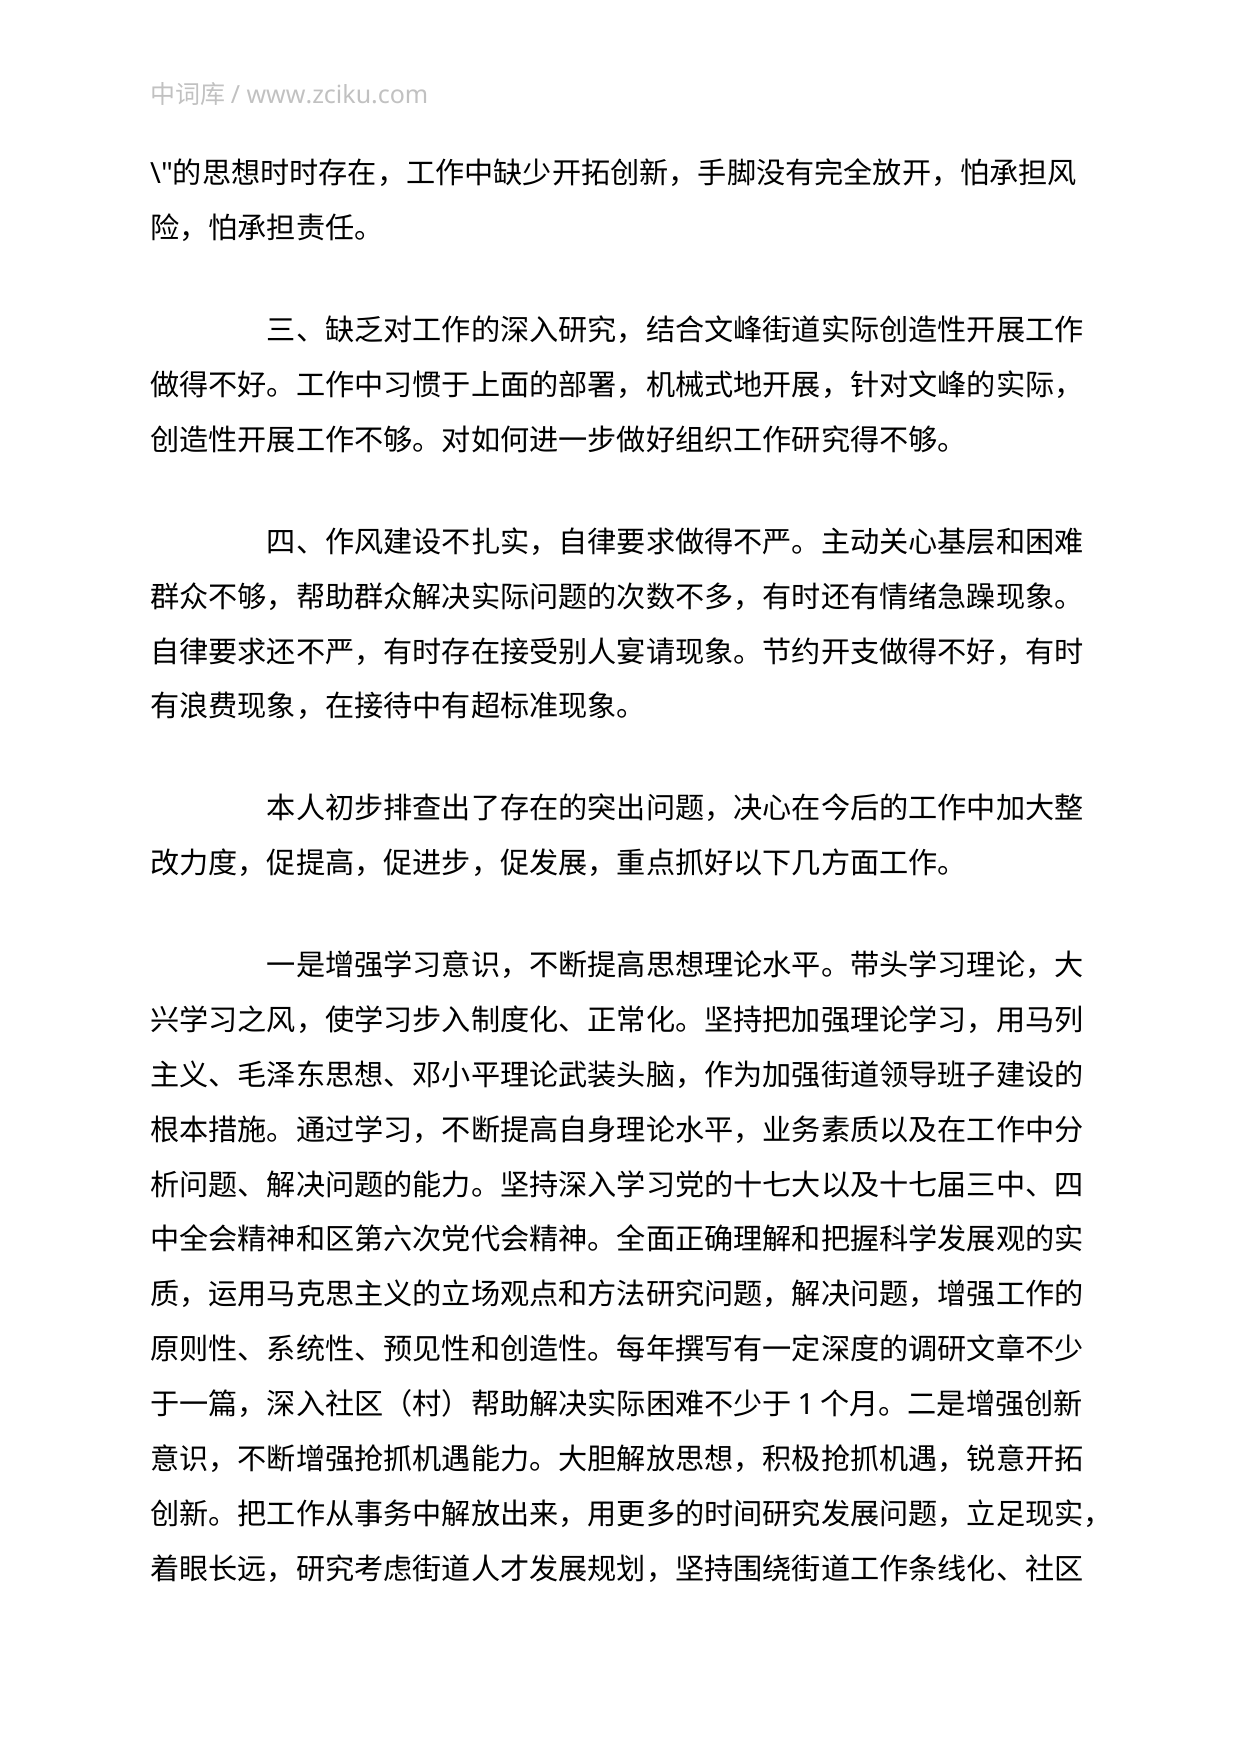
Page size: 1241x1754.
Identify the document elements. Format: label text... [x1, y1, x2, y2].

text 三、缺乏对工作的深入研究，结合文峰街道实际创造性开展工作做得不好。工作中习惯于上面的部署，机械式地开展，针对文峰的实际，创造性开展工作不够。对如何进一步做好组织工作研究得不够。 [150, 307, 1090, 459]
text 四、作风建设不扎实，自律要求做得不严。主动关心基层和困难群众不够，帮助群众解决实际问题的次数不多，有时还有情绪急躁现象。自律要求还不严，有时存在接受别人宴请现象。节约开支做得不好，有时有浪费现象，在接待中有超标准现象。 [150, 518, 1090, 725]
text 本人初步排查出了存在的突出问题，决心在今后的工作中加大整改力度，促提高，促进步，促发展，重点抓好以下几方面工作。 [150, 785, 1090, 882]
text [150, 941, 1090, 1588]
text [150, 150, 1090, 247]
